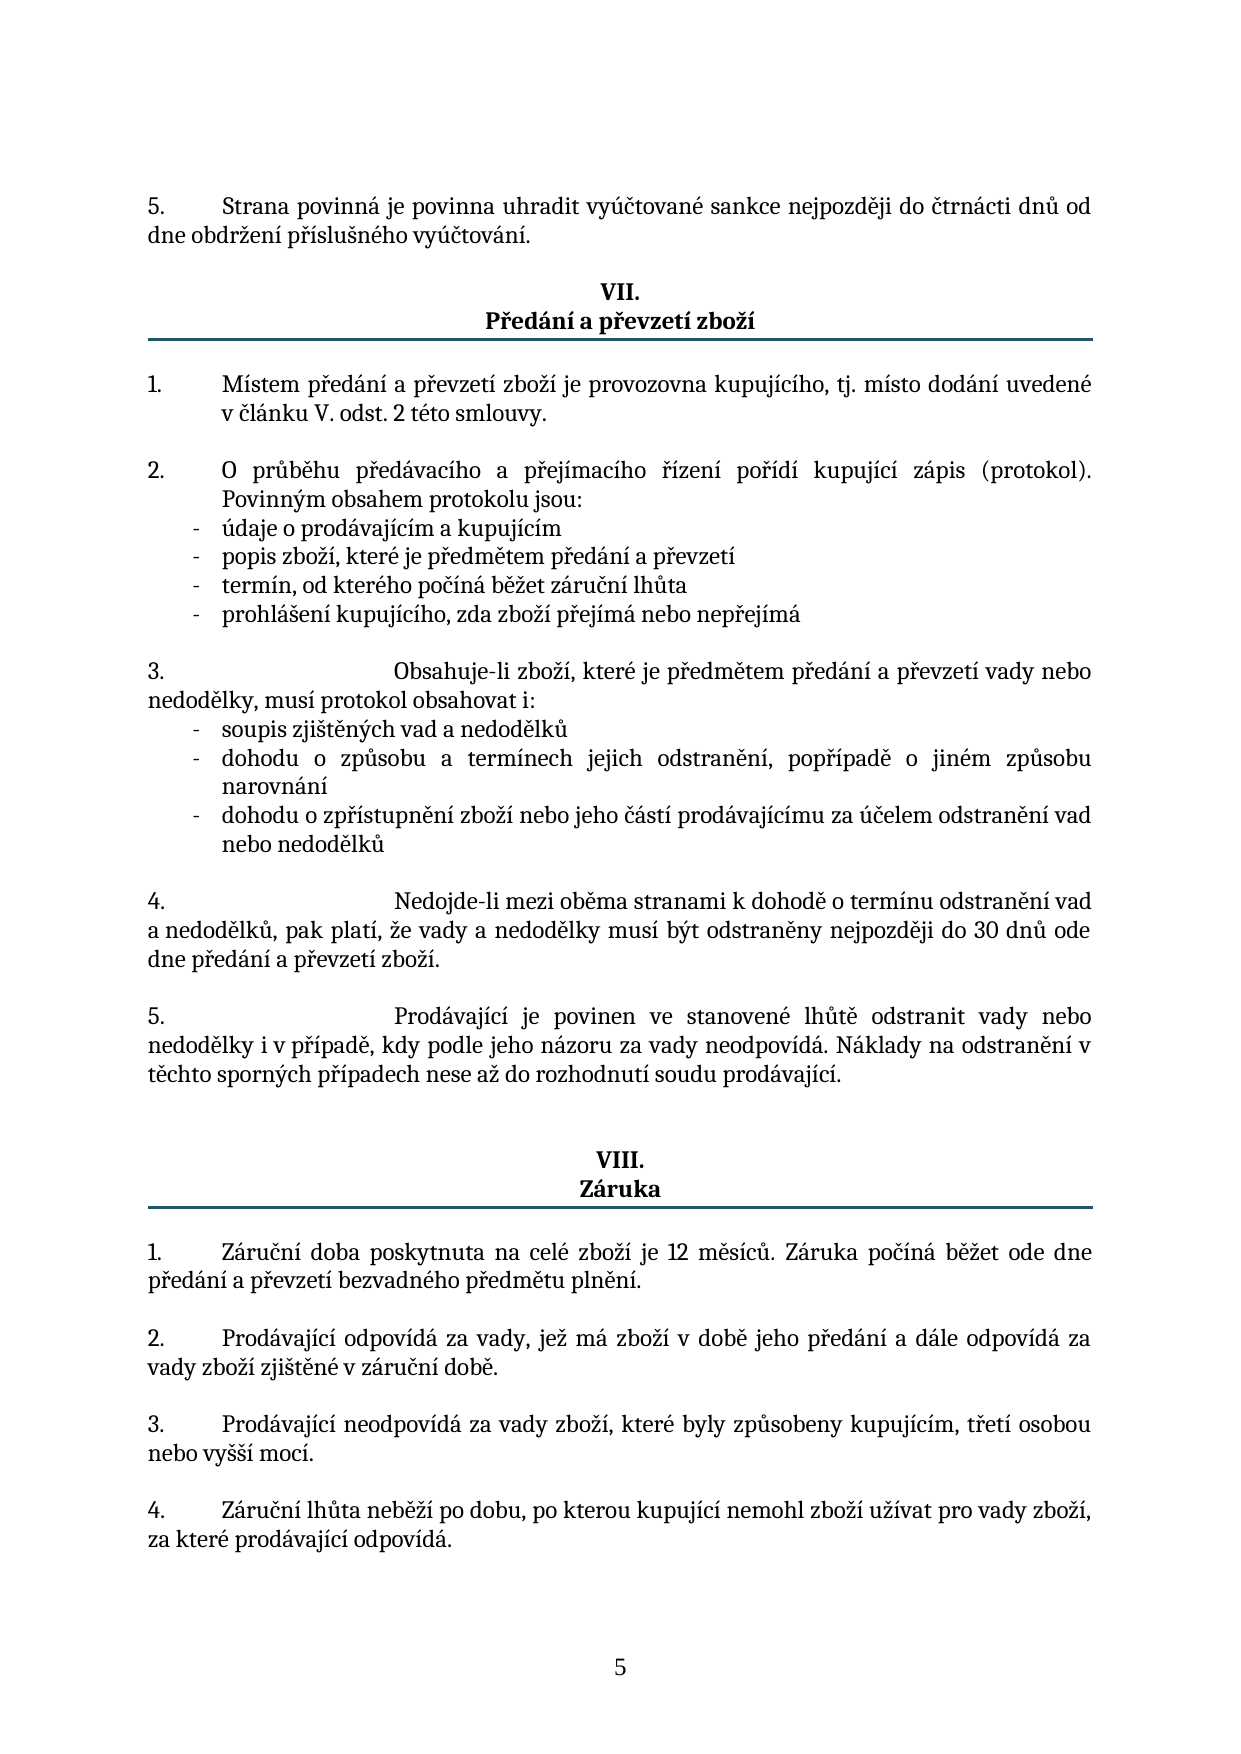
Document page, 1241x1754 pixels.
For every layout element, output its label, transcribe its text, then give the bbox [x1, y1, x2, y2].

list soupis zjištěných vad a nedodělků [192, 715, 1093, 743]
list Nedojde-li mezi oběma stranami k dohodě o termínu odstranění vad a nedodělků, pak platí, že vady a nedodělky musí být odstraněny nejpozději do 30 dnů ode dne předání a převzetí zboží. [148, 887, 1093, 973]
list dohodu o zpřístupnění zboží nebo jeho částí prodávajícímu za účelem odstranění vad nebo nedodělků [192, 801, 1093, 858]
list termín, od kterého počíná běžet záruční lhůta [192, 571, 1093, 600]
list O průběhu předávacího a přejímacího řízení pořídí kupující zápis (protokol). Povinným obsahem protokolu jsou: [148, 456, 1093, 513]
list Prodávající je povinen ve stanovené lhůtě odstranit vady nebo nedodělky i v případě, kdy podle jeho názoru za vady neodpovídá. Náklady na odstranění v těchto sporných případech nese až do rozhodnutí soudu prodávající. [148, 1002, 1093, 1088]
list Strana povinná je povinna uhradit vyúčtované sankce nejpozději do čtrnácti dnů od dne obdržení příslušného vyúčtování. [148, 192, 1093, 249]
list dohodu o způsobu a termínech jejich odstranění, popřípadě o jiném způsobu narovnání [192, 743, 1093, 801]
text Předání a převzetí zboží [148, 307, 1093, 338]
list popis zboží, které je předmětem předání a převzetí [192, 542, 1093, 571]
list Záruční doba poskytnuta na celé zboží je 12 měsíců. Záruka počíná běžet ode dne předání a převzetí bezvadného předmětu plnění. [148, 1237, 1093, 1295]
list Záruční lhůta neběží po dobu, po kterou kupující nemohl zboží užívat pro vady zboží, za které prodávající odpovídá. [148, 1496, 1093, 1554]
text VIII. [148, 1146, 1093, 1175]
list Místem předání a převzetí zboží je provozovna kupujícího, tj. místo dodání uvedené v článku V. odst. 2 této smlouvy. [148, 370, 1093, 427]
list Obsahuje-li zboží, které je předmětem předání a převzetí vady nebo nedodělky, musí protokol obsahovat i: [148, 657, 1093, 715]
list údaje o prodávajícím a kupujícím [192, 513, 1093, 542]
list prohlášení kupujícího, zda zboží přejímá nebo nepřejímá [192, 600, 1093, 628]
list Prodávající neodpovídá za vady zboží, které byly způsobeny kupujícím, třetí osobou nebo vyšší mocí. [148, 1410, 1093, 1467]
list Prodávající odpovídá za vady, jež má zboží v době jeho předání a dále odpovídá za vady zboží zjištěné v záruční době. [148, 1324, 1093, 1381]
text Záruka [148, 1175, 1093, 1206]
text VII. [148, 278, 1093, 307]
